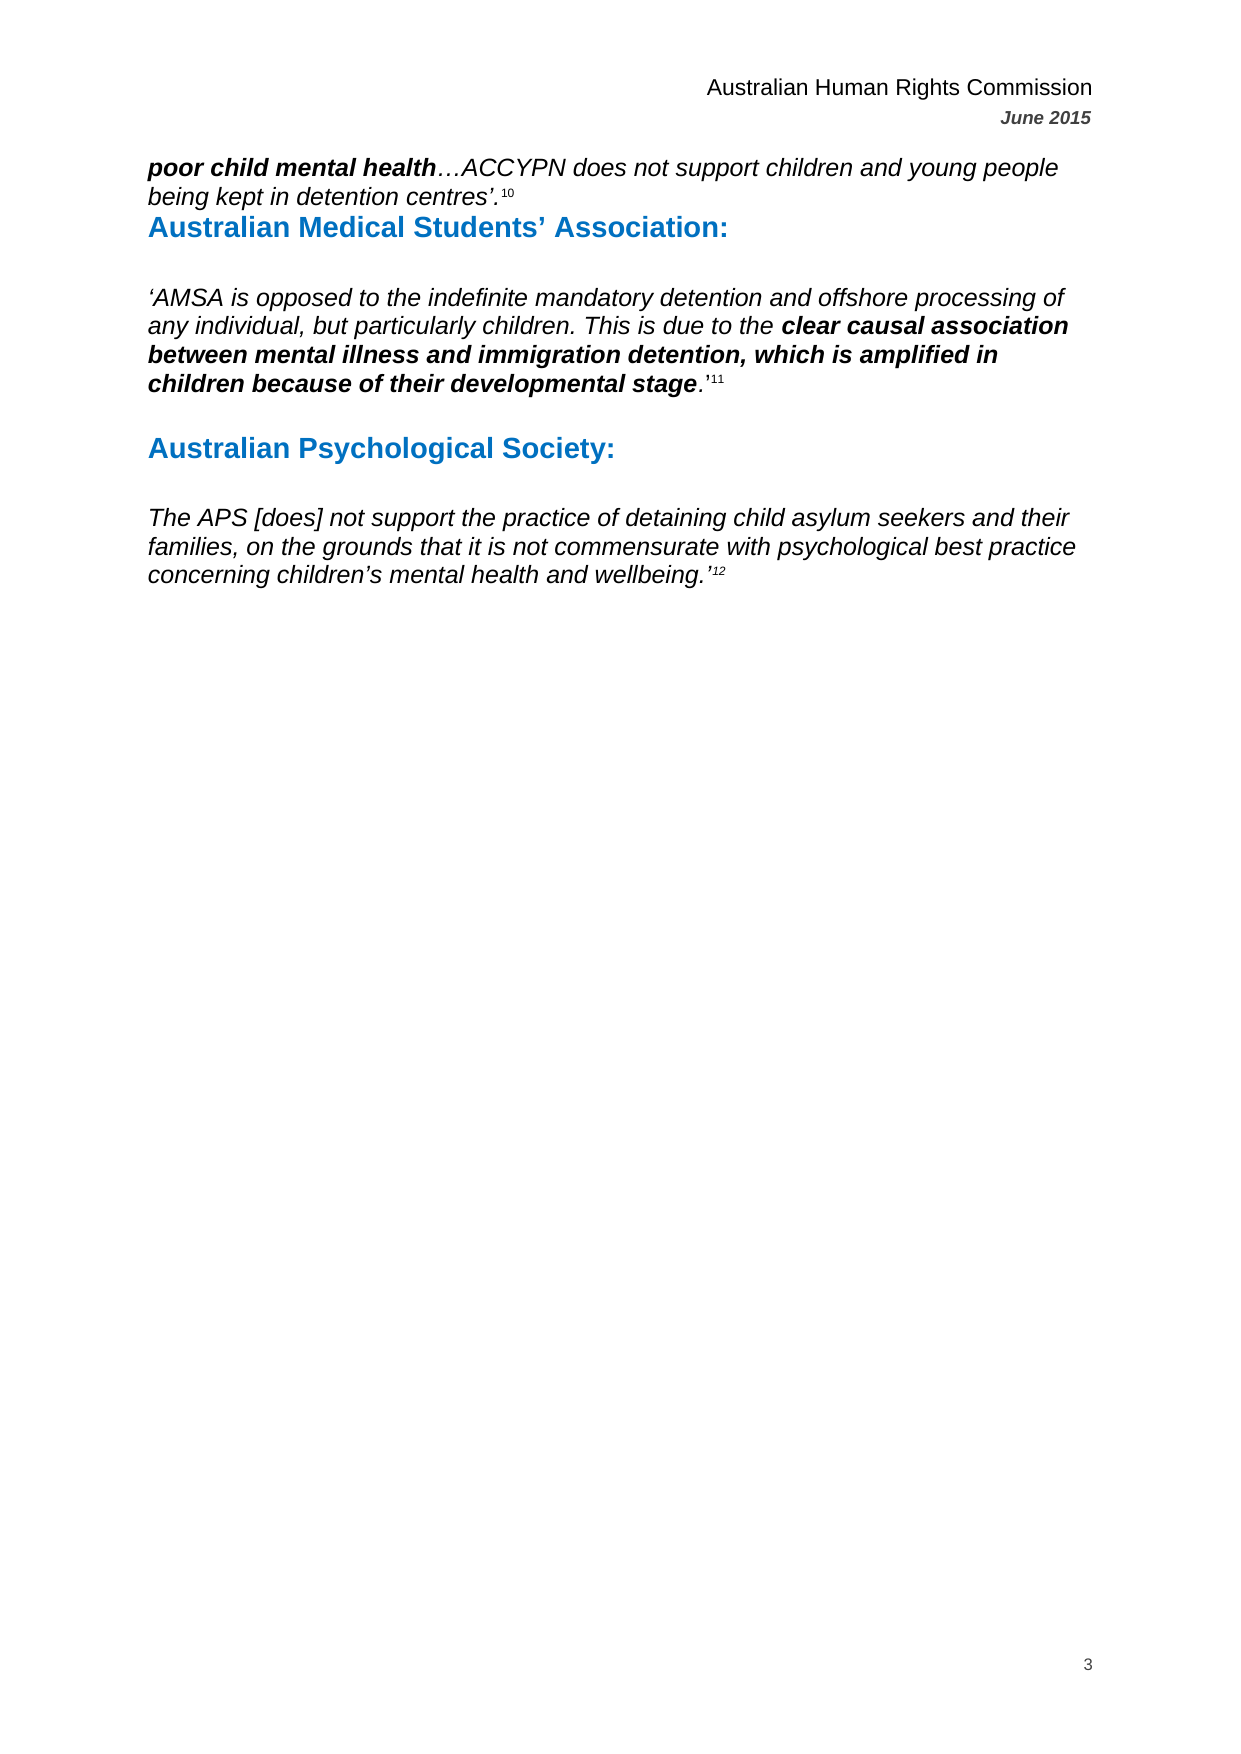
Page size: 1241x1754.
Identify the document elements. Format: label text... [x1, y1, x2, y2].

text Australian Psychological Society: [148, 431, 1092, 464]
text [148, 153, 1092, 211]
text ‘AMSA is opposed to the indefinite mandatory detention and offshore processing of any individual, but particularly children. This is due to the clear causal association between mental illness and immigration detention, which is amplified in children because of their developmental stage.’ [148, 282, 1092, 397]
text Australian Medical Students’ Association: [148, 211, 1092, 244]
text The APS [does] not support the practice of detaining child asylum seekers and their families, on the grounds that it is not commensurate with psychological best practice concerning children’s mental health and wellbeing.’ [148, 503, 1092, 589]
